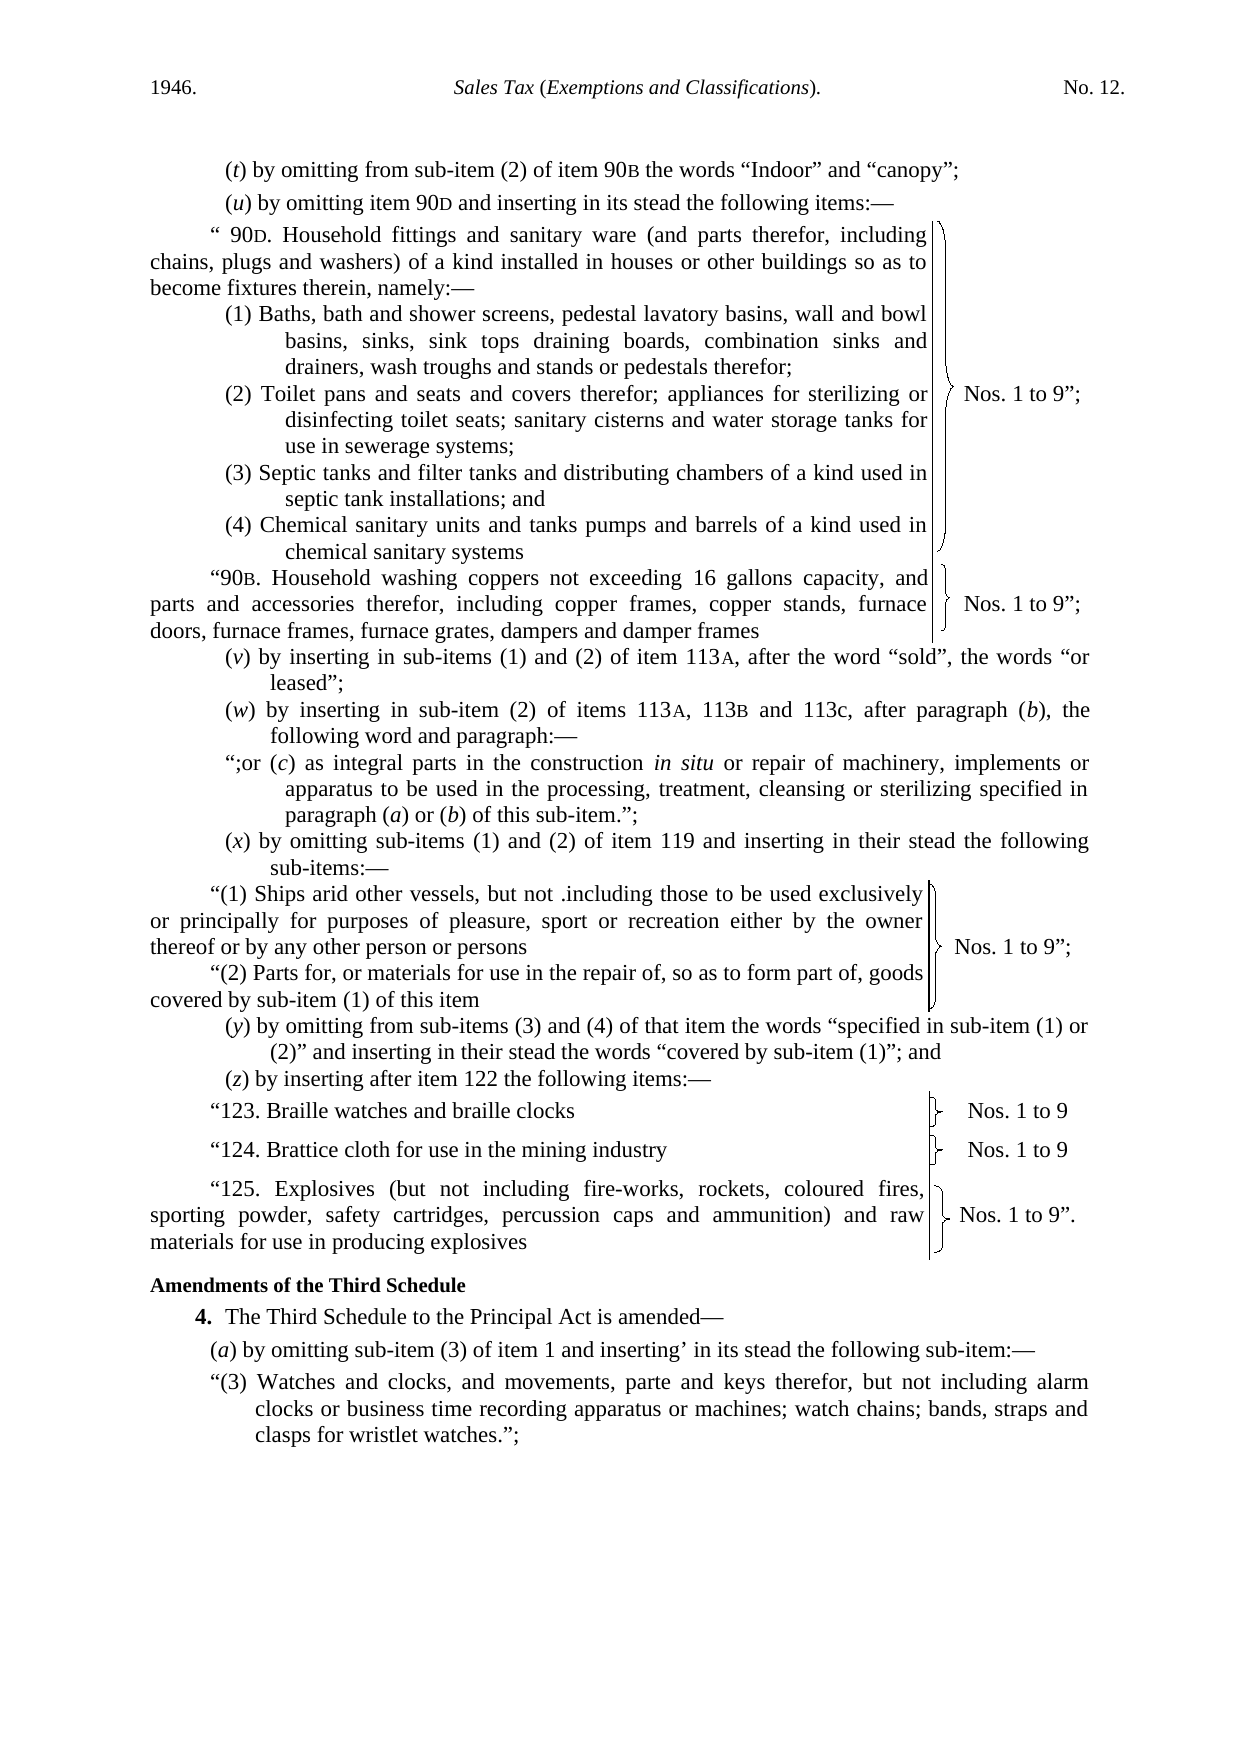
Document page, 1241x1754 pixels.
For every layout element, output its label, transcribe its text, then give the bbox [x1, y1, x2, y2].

table_header [933, 221, 958, 564]
table_header [930, 880, 939, 1012]
table_cell “125. Explosives (but not including fire-works, rockets, coloured fires, sporting powder, safety cartridges, percussion caps and ammunition) and raw materials for use in producing explosives [146, 1169, 929, 1260]
text (w) by inserting in sub-item (2) of items 113a, 113b and 113c, after paragraph (b), the following word and paragraph:— [225, 696, 1090, 748]
text (y) by omitting from sub-items (3) and (4) of that item the words “specified in sub-item (1) or (2)” and inserting in their stead the words “covered by sub-item (1)”; and [225, 1012, 1090, 1065]
text (u) by omitting item 90d and inserting in its stead the following items:— [225, 189, 1090, 215]
text (t) by omitting from sub-item (2) of item 90b the words “Indoor” and “canopy”; [225, 156, 1090, 183]
text Amendments of the Third Schedule [150, 1273, 1090, 1297]
text “;or (c) as integral parts in the construction in situ or repair of machinery, implements or apparatus to be used in the processing, treatment, cleansing or sterilizing specified in paragraph (a) or (b) of this sub-item.”; [225, 748, 1090, 828]
text (z) by inserting after item 122 the following items:— [225, 1065, 1090, 1091]
table_header “123. Braille watches and braille clocks [146, 1091, 929, 1130]
table_header “(1) Ships arid other vessels, but not .including those to be used exclusively or principally for purposes of pleasure, sport or recreation either by the owner thereof or by any other person or persons “(2) Parts for, or materials for use in the repair of, so as to form part of, goods covered by sub-item (1) of this item [146, 880, 928, 1012]
table_header Nos. 1 to 9 [949, 1091, 1086, 1130]
table_cell Nos. 1 to 9”; [958, 564, 1086, 643]
table_header Nos. 1 to 9”; [939, 880, 1086, 1012]
table_cell [930, 1130, 949, 1169]
table_cell Nos. 1 to 9”. [949, 1169, 1086, 1260]
table_header Nos. 1 to 9”; [958, 221, 1086, 564]
table_cell “124. Brattice cloth for use in the mining industry [146, 1130, 929, 1169]
text 4. The Third Schedule to the Principal Act is amended— [150, 1303, 1090, 1329]
table_cell Nos. 1 to 9 [949, 1130, 1086, 1169]
text (a) by omitting sub-item (3) of item 1 and inserting’ in its stead the following sub-item:— [210, 1336, 1090, 1362]
text (x) by omitting sub-items (1) and (2) of item 119 and inserting in their stead the following sub-items:— [225, 828, 1090, 880]
table_cell “90b. Household washing coppers not exceeding 16 gallons capacity, and parts and accessories therefor, including copper frames, copper stands, furnace doors, furnace frames, furnace grates, dampers and damper frames [146, 564, 932, 643]
text “(3) Watches and clocks, and movements, parte and keys therefor, but not including alarm clocks or business time recording apparatus or machines; watch chains; bands, straps and clasps for wristlet watches.”; [210, 1368, 1090, 1447]
table_header “ 90d. Household fittings and sanitary ware (and parts therefor, including chains, plugs and washers) of a kind installed in houses or other buildings so as to become fixtures therein, namely:— (1) Baths, bath and shower screens, pedestal lavatory basins, wall and bowl basins, sinks, sink tops draining boards, combination sinks and drainers, wash troughs and stands or pedestals therefor; (2) Toilet pans and seats and covers therefor; appliances for sterilizing or disinfecting toilet seats; sanitary cisterns and water storage tanks for use in sewerage systems; (3) Septic tanks and filter tanks and distributing chambers of a kind used in septic tank installations; and (4) Chemical sanitary units and tanks pumps and barrels of a kind used in chemical sanitary systems [146, 221, 932, 564]
table_cell [930, 1169, 949, 1260]
table_header [930, 1091, 949, 1130]
text (v) by inserting in sub-items (1) and (2) of item 113a, after the word “sold”, the words “or leased”; [225, 643, 1090, 696]
table_cell [933, 564, 958, 643]
